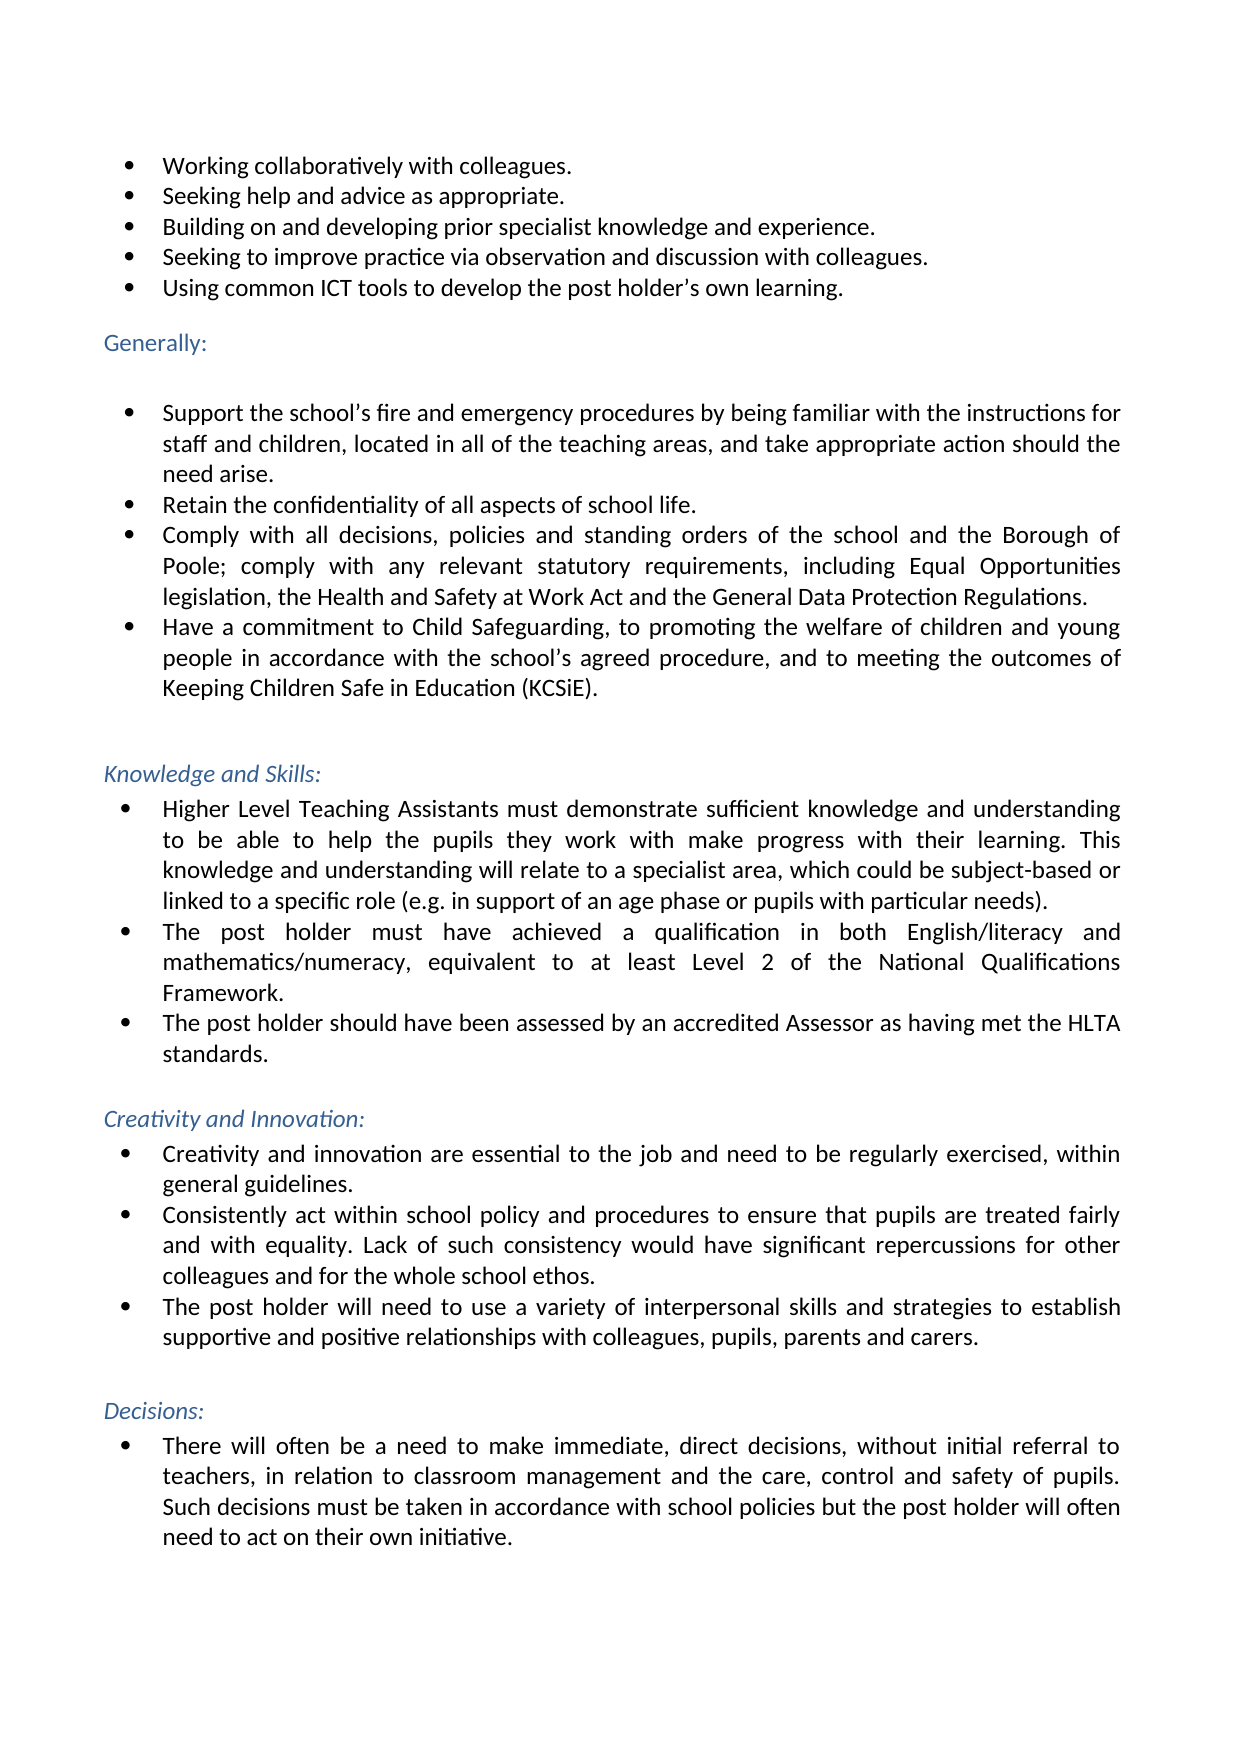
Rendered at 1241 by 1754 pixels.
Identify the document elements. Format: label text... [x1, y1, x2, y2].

list Higher Level Teaching Assistants must demonstrate sufficient knowledge and understanding to be able to help the pupils they work with make progress with their learning. This knowledge and understanding will relate to a specialist area, which could be subject-based or linked to a specific role (e.g. in support of an age phase or pupils with particular needs). [121, 794, 1122, 916]
subtitle Decisions: [103, 1395, 1122, 1426]
list Consistently act within school policy and procedures to ensure that pupils are treated fairly and with equality. Lack of such consistency would have significant repercussions for other colleagues and for the whole school ethos. [121, 1199, 1122, 1291]
list Seeking to improve practice via observation and discussion with colleagues. [125, 242, 1122, 272]
subtitle Generally: [103, 328, 1122, 358]
list Creativity and innovation are essential to the job and need to be regularly exercised, within general guidelines. [121, 1138, 1122, 1199]
list Comply with all decisions, policies and standing orders of the school and the Borough of Poole; comply with any relevant statutory requirements, including Equal Opportunities legislation, the Health and Safety at Work Act and the General Data Protection Regulations. [125, 520, 1122, 611]
list Support the school’s fire and emergency procedures by being familiar with the instructions for staff and children, located in all of the teaching areas, and take appropriate action should the need arise. [125, 398, 1122, 489]
list The post holder must have achieved a qualification in both English/literacy and mathematics/numeracy, equivalent to at least Level 2 of the National Qualifications Framework. [121, 916, 1122, 1007]
list Using common ICT tools to develop the post holder’s own learning. [125, 272, 1122, 303]
subtitle Creativity and Innovation: [103, 1103, 1122, 1133]
list Building on and developing prior specialist knowledge and experience. [125, 211, 1122, 242]
list Seeking help and advice as appropriate. [125, 181, 1122, 211]
list Retain the confidentiality of all aspects of school life. [125, 489, 1122, 520]
list Have a commitment to Child Safeguarding, to promoting the welfare of children and young people in accordance with the school’s agreed procedure, and to meeting the outcomes of Keeping Children Safe in Education (KCSiE). [125, 611, 1122, 703]
list The post holder will need to use a variety of interpersonal skills and strategies to establish supportive and positive relationships with colleagues, pupils, parents and carers. [121, 1291, 1122, 1352]
subtitle Knowledge and Skills: [103, 759, 1122, 789]
list There will often be a need to make immediate, direct decisions, without initial referral to teachers, in relation to classroom management and the care, control and safety of pupils. Such decisions must be taken in accordance with school policies but the post holder will often need to act on their own initiative. [121, 1430, 1122, 1552]
list Working collaboratively with colleagues. [125, 150, 1122, 181]
list The post holder should have been assessed by an accredited Assessor as having met the HLTA standards. [121, 1007, 1122, 1068]
